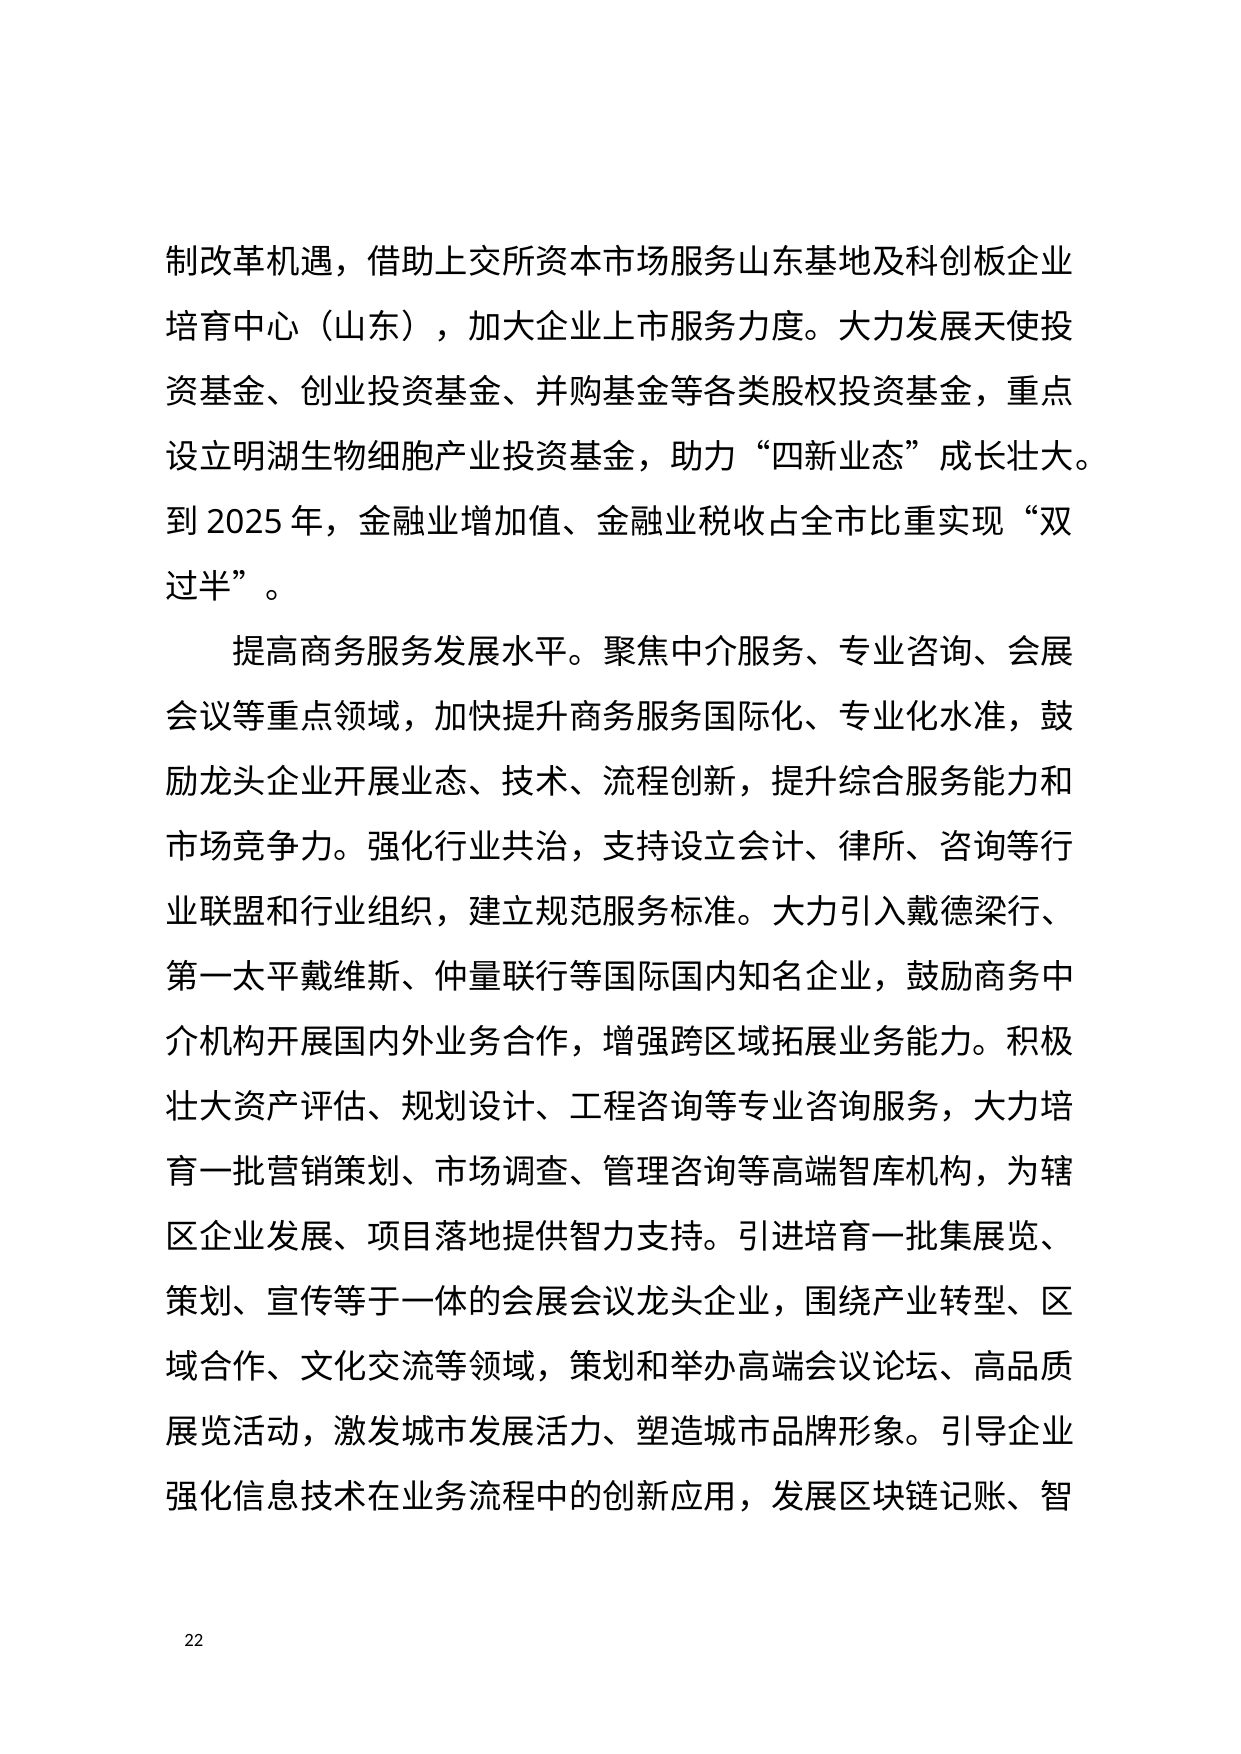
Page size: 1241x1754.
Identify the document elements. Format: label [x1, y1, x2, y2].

text [165, 617, 1075, 1527]
text [165, 227, 1075, 617]
